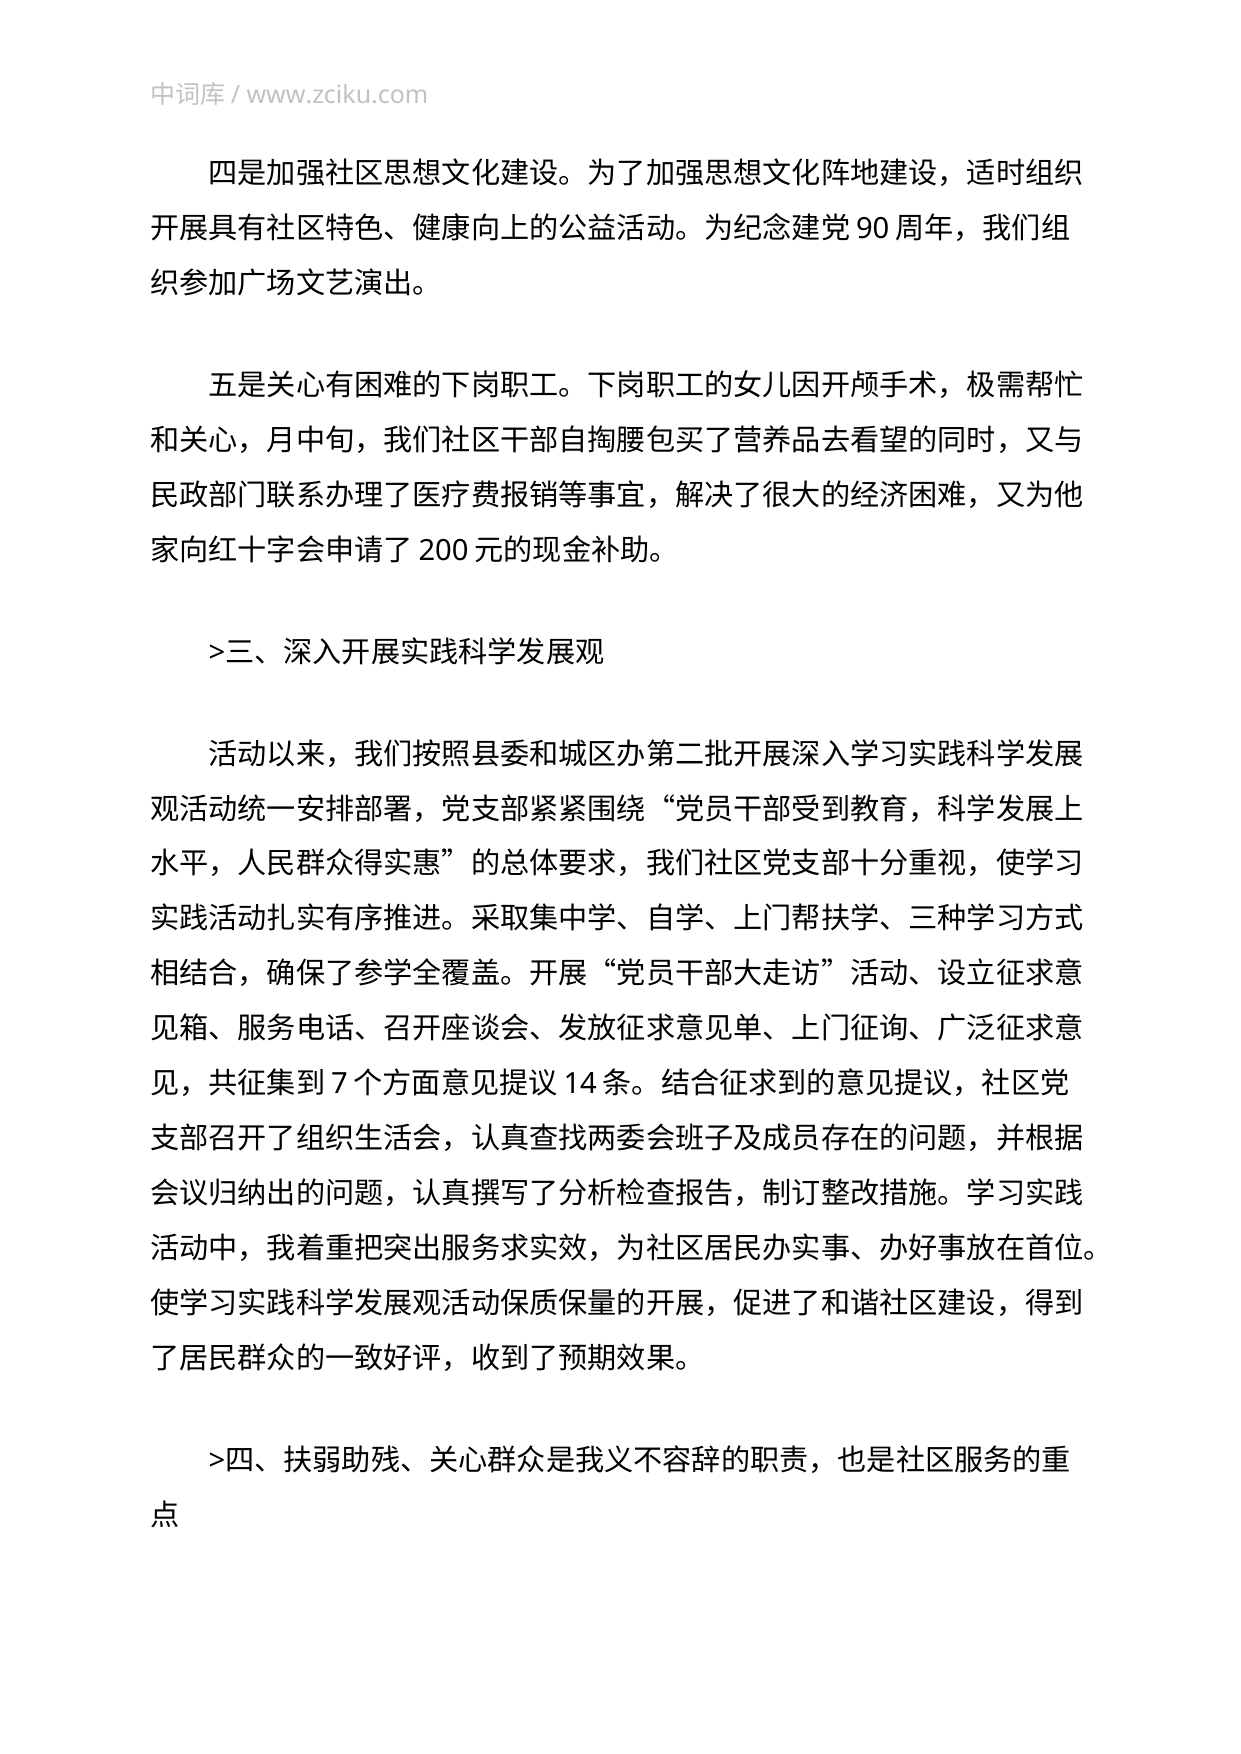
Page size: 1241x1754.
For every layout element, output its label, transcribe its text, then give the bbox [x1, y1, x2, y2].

text 四是加强社区思想文化建设。为了加强思想文化阵地建设，适时组织开展具有社区特色、健康向上的公益活动。为纪念建党90周年，我们组织参加广场文艺演出。 [150, 150, 1090, 302]
text >四、扶弱助残、关心群众是我义不容辞的职责，也是社区服务的重点 [150, 1436, 1090, 1533]
text >三、深入开展实践科学发展观 [150, 628, 1090, 671]
text 五是关心有困难的下岗职工。下岗职工的女儿因开颅手术，极需帮忙和关心，月中旬，我们社区干部自掏腰包买了营养品去看望的同时，又与民政部门联系办理了医疗费报销等事宜，解决了很大的经济困难，又为他家向红十字会申请了200元的现金补助。 [150, 362, 1090, 569]
text 活动以来，我们按照县委和城区办第二批开展深入学习实践科学发展观活动统一安排部署，党支部紧紧围绕“党员干部受到教育，科学发展上水平，人民群众得实惠”的总体要求，我们社区党支部十分重视，使学习实践活动扎实有序推进。采取集中学、自学、上门帮扶学、三种学习方式相结合，确保了参学全覆盖。开展“党员干部大走访”活动、设立征求意见箱、服务电话、召开座谈会、发放征求意见单、上门征询、广泛征求意见，共征集到7个方面意见提议14条。结合征求到的意见提议，社区党支部召开了组织生活会，认真查找两委会班子及成员存在的问题，并根据会议归纳出的问题，认真撰写了分析检查报告，制订整改措施。学习实践活动中，我着重把突出服务求实效，为社区居民办实事、办好事放在首位。使学习实践科学发展观活动保质保量的开展，促进了和谐社区建设，得到了居民群众的一致好评，收到了预期效果。 [150, 730, 1090, 1377]
